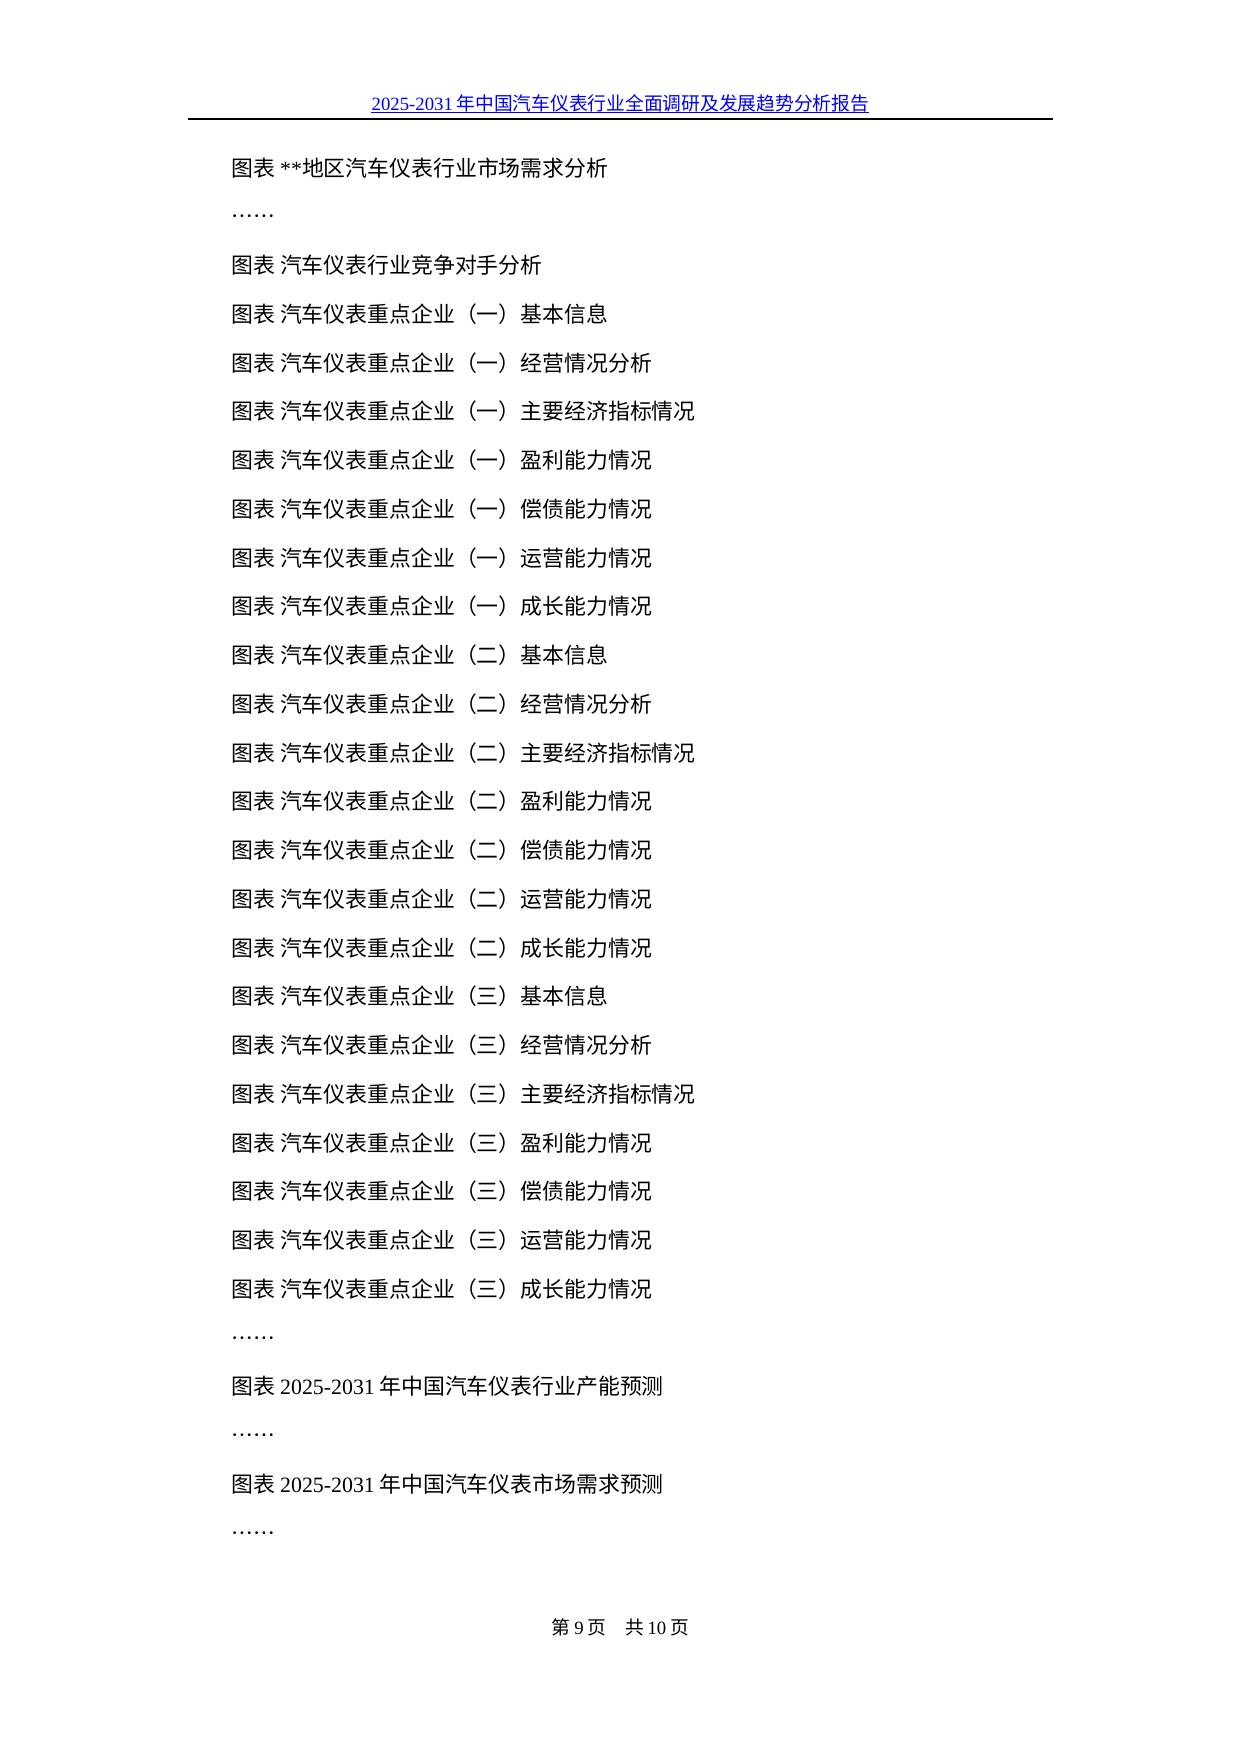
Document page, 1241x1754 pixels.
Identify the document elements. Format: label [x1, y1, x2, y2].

text [187, 150, 1053, 1548]
